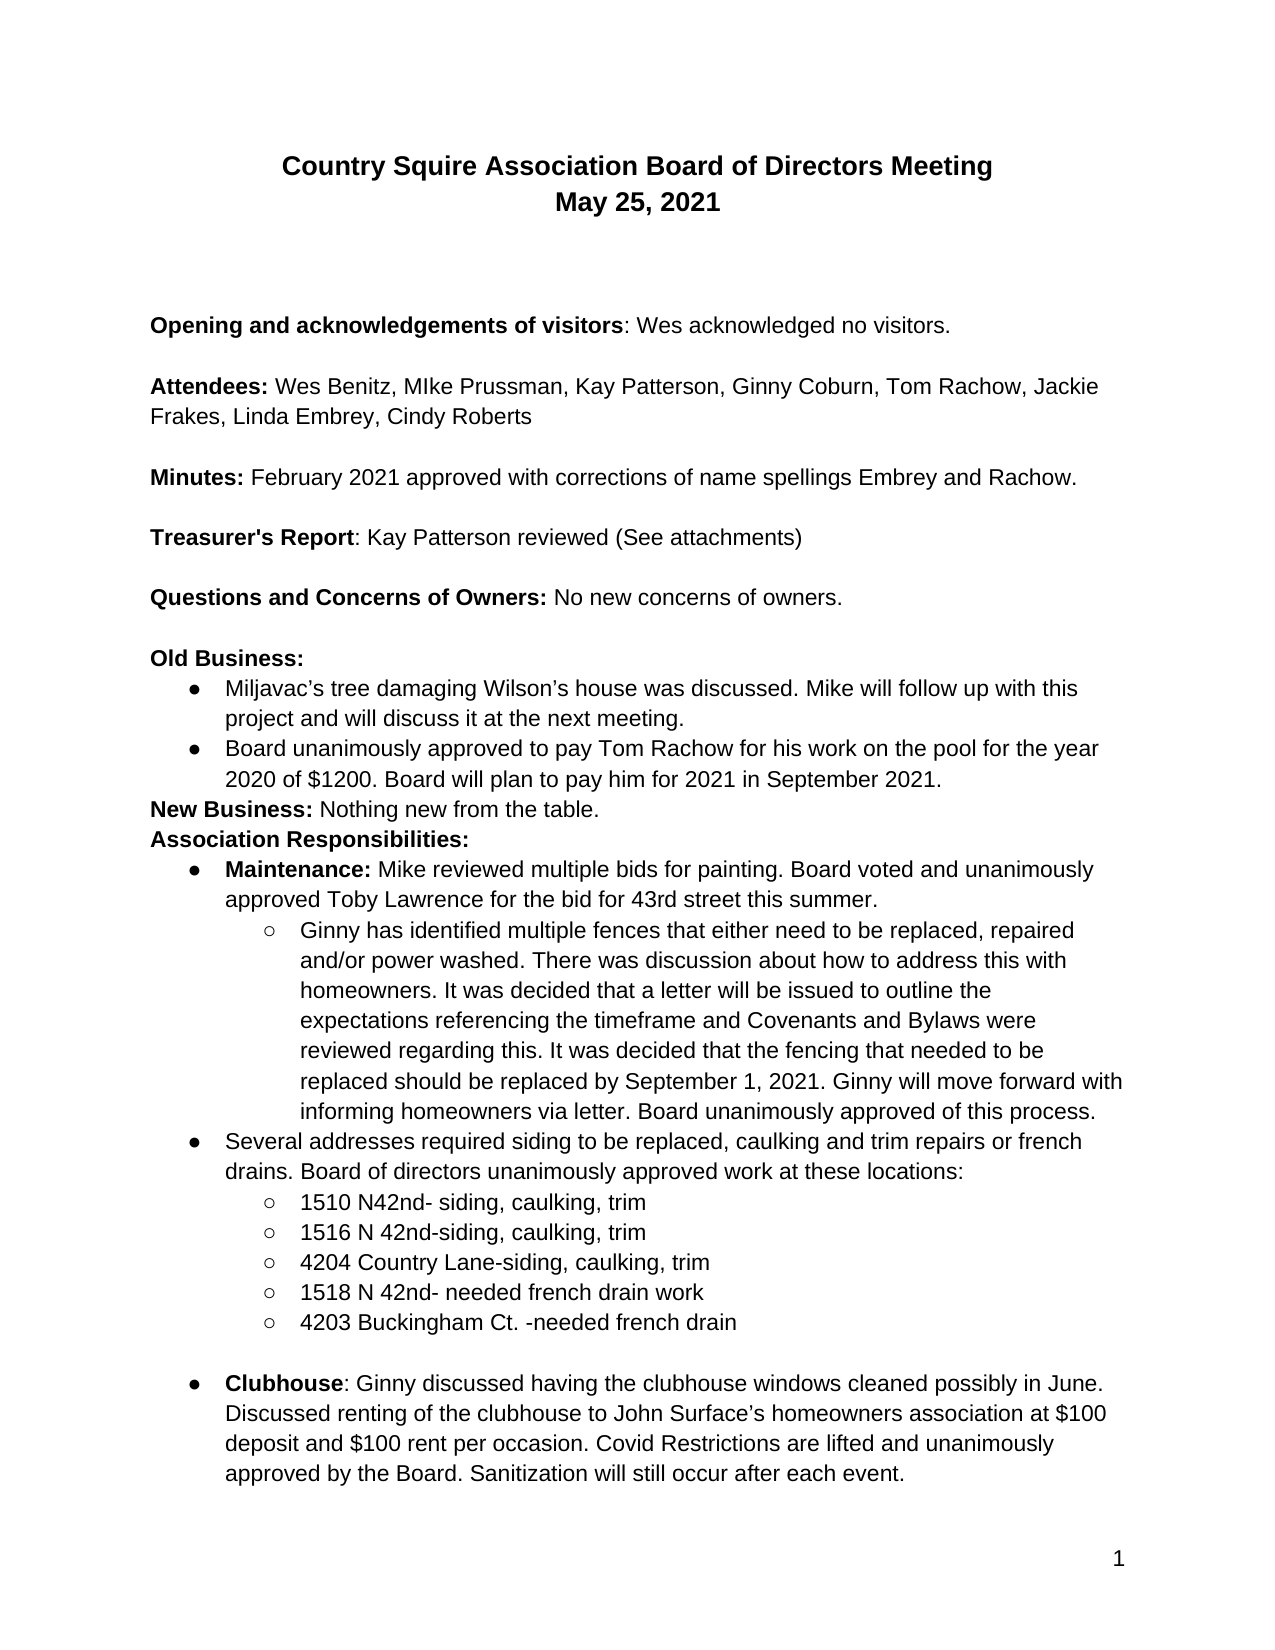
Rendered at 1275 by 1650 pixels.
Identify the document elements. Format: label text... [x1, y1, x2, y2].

text Country Squire Association Board of Directors Meeting [150, 150, 1125, 181]
list Board unanimously approved to pay Tom Rachow for his work on the pool for the year 2020 of $1200. Board will plan to pay him for 2021 in September 2021. [187, 735, 1125, 792]
text May 25, 2021 [150, 186, 1125, 217]
text Questions and Concerns of Owners: No new concerns of owners. [150, 584, 1125, 611]
list 1510 N42nd- siding, caulking, trim [262, 1188, 1125, 1215]
list Ginny has identified multiple fences that either need to be replaced, repaired and/or power washed. There was discussion about how to address this with homeowners. It was decided that a letter will be issued to outline the expectations referencing the timeframe and Covenants and Bylaws were reviewed regarding this. It was decided that the fencing that needed to be replaced should be replaced by September 1, 2021. Ginny will move forward with informing homeowners via letter. Board unanimously approved of this process. [262, 917, 1125, 1124]
text Opening and acknowledgements of visitors: Wes acknowledged no visitors. [150, 312, 1125, 339]
list Miljavac’s tree damaging Wilson’s house was discussed. Mike will follow up with this project and will discuss it at the next meeting. [187, 675, 1125, 732]
list Several addresses required siding to be replaced, caulking and trim repairs or french drains. Board of directors unanimously approved work at these locations: [187, 1128, 1125, 1185]
list 1518 N 42nd- needed french drain work [262, 1279, 1125, 1306]
text Minutes: February 2021 approved with corrections of name spellings Embrey and Rachow. [150, 463, 1125, 490]
text New Business: Nothing new from the table. [150, 796, 1125, 822]
text Attendees: Wes Benitz, MIke Prussman, Kay Patterson, Ginny Coburn, Tom Rachow, Jackie Frakes, Linda Embrey, Cindy Roberts [150, 373, 1125, 429]
list Maintenance: Mike reviewed multiple bids for painting. Board voted and unanimously approved Toby Lawrence for the bid for 43rd street this summer. [187, 856, 1125, 913]
list 4203 Buckingham Ct. -needed french drain [262, 1309, 1125, 1336]
text Association Responsibilities: [150, 826, 1125, 852]
list Clubhouse: Ginny discussed having the clubhouse windows cleaned possibly in June. Discussed renting of the clubhouse to John Surface’s homeowners association at $100 deposit and $100 rent per occasion. Covid Restrictions are lifted and unanimously approved by the Board. Sanitization will still occur after each event. [187, 1370, 1125, 1487]
list 1516 N 42nd-siding, caulking, trim [262, 1219, 1125, 1245]
list 4204 Country Lane-siding, caulking, trim [262, 1249, 1125, 1275]
text Old Business: [150, 645, 1125, 671]
text Treasurer's Report: Kay Patterson reviewed (See attachments) [150, 524, 1125, 550]
